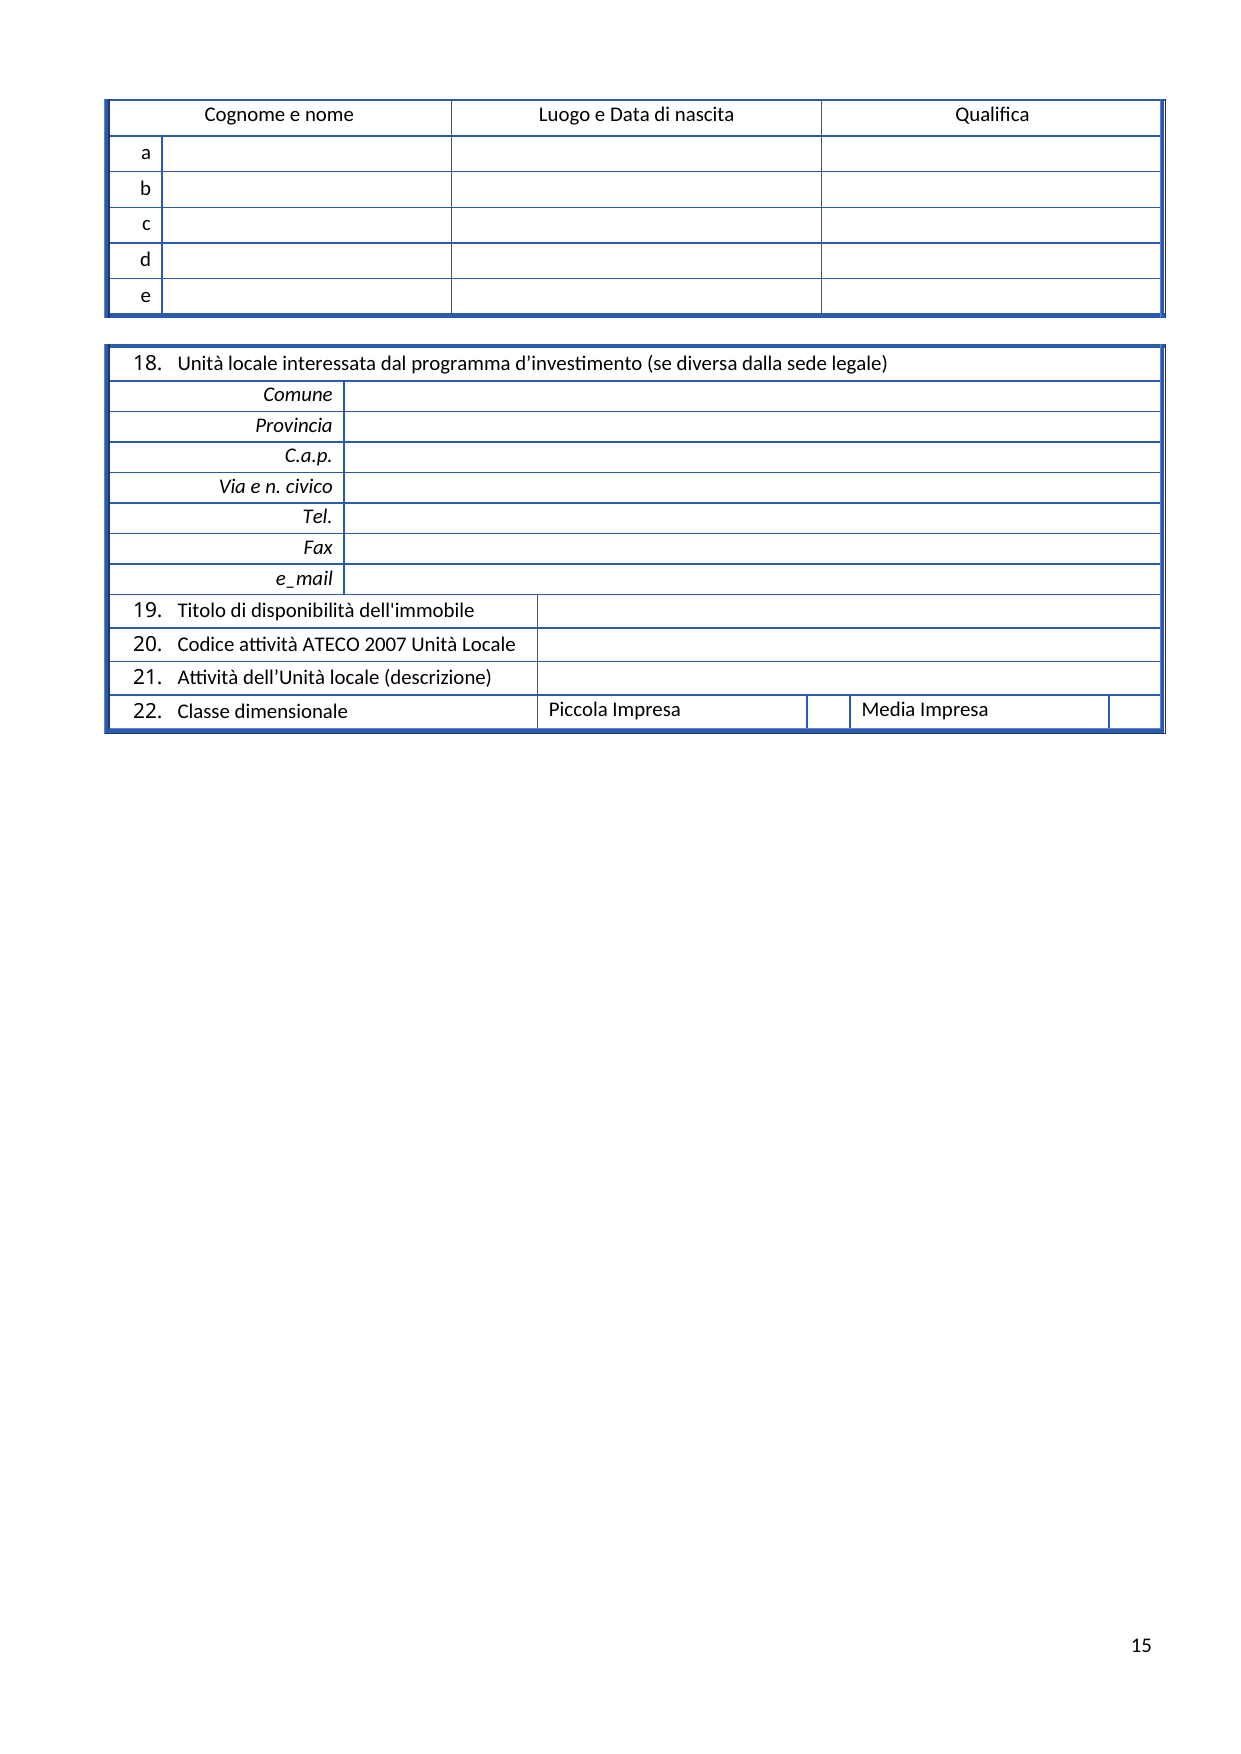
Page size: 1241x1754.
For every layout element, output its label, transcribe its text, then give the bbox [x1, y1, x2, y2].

table_cell [345, 565, 1160, 594]
table_cell [538, 662, 1160, 694]
table_cell [822, 137, 1160, 171]
table_cell [452, 244, 821, 278]
table_cell C.a.p. [110, 443, 343, 472]
table_cell e_mail [110, 565, 343, 594]
table_cell [345, 534, 1160, 563]
table_cell [345, 382, 1160, 411]
table_header Unità locale interessata dal programma d’investimento (se diversa dalla sede legale) [110, 348, 1160, 380]
table_cell [163, 208, 451, 242]
table_cell [163, 172, 451, 206]
table_cell Media Impresa [851, 696, 1108, 728]
table_cell [538, 595, 1160, 627]
table_cell [345, 473, 1160, 502]
table_cell [822, 244, 1160, 278]
table_cell [345, 412, 1160, 441]
table_cell [163, 137, 451, 171]
table_cell Codice attività ATECO 2007 Unità Locale [110, 629, 537, 661]
table_cell [538, 629, 1160, 661]
table_cell [452, 279, 821, 313]
table_cell Comune [110, 382, 343, 411]
table_cell Attività dell’Unità locale (descrizione) [110, 662, 537, 694]
table_cell e [110, 279, 161, 313]
table_cell Provincia [110, 412, 343, 441]
table_cell [163, 244, 451, 278]
table_cell Cognome e nome [110, 101, 451, 135]
table_cell [808, 696, 849, 728]
table_cell [452, 137, 821, 171]
table_cell [822, 172, 1160, 206]
table_cell [1110, 696, 1160, 728]
table_cell b [110, 172, 161, 206]
table_cell a [110, 137, 161, 171]
table_cell Classe dimensionale [110, 696, 537, 728]
table_cell [345, 504, 1160, 533]
table_cell Luogo e Data di nascita [452, 101, 821, 135]
table_cell Qualifica [822, 101, 1160, 135]
table_cell Piccola Impresa [538, 696, 806, 728]
table_cell Fax [110, 534, 343, 563]
table_cell c [110, 208, 161, 242]
table_cell [452, 172, 821, 206]
table_cell Titolo di disponibilità dell'immobile [110, 595, 537, 627]
table_cell [345, 443, 1160, 472]
table_cell [163, 279, 451, 313]
table_cell [822, 208, 1160, 242]
table_cell Tel. [110, 504, 343, 533]
table_cell [452, 208, 821, 242]
table_cell [822, 279, 1160, 313]
table_cell Via e n. civico [110, 473, 343, 502]
table_cell d [110, 244, 161, 278]
